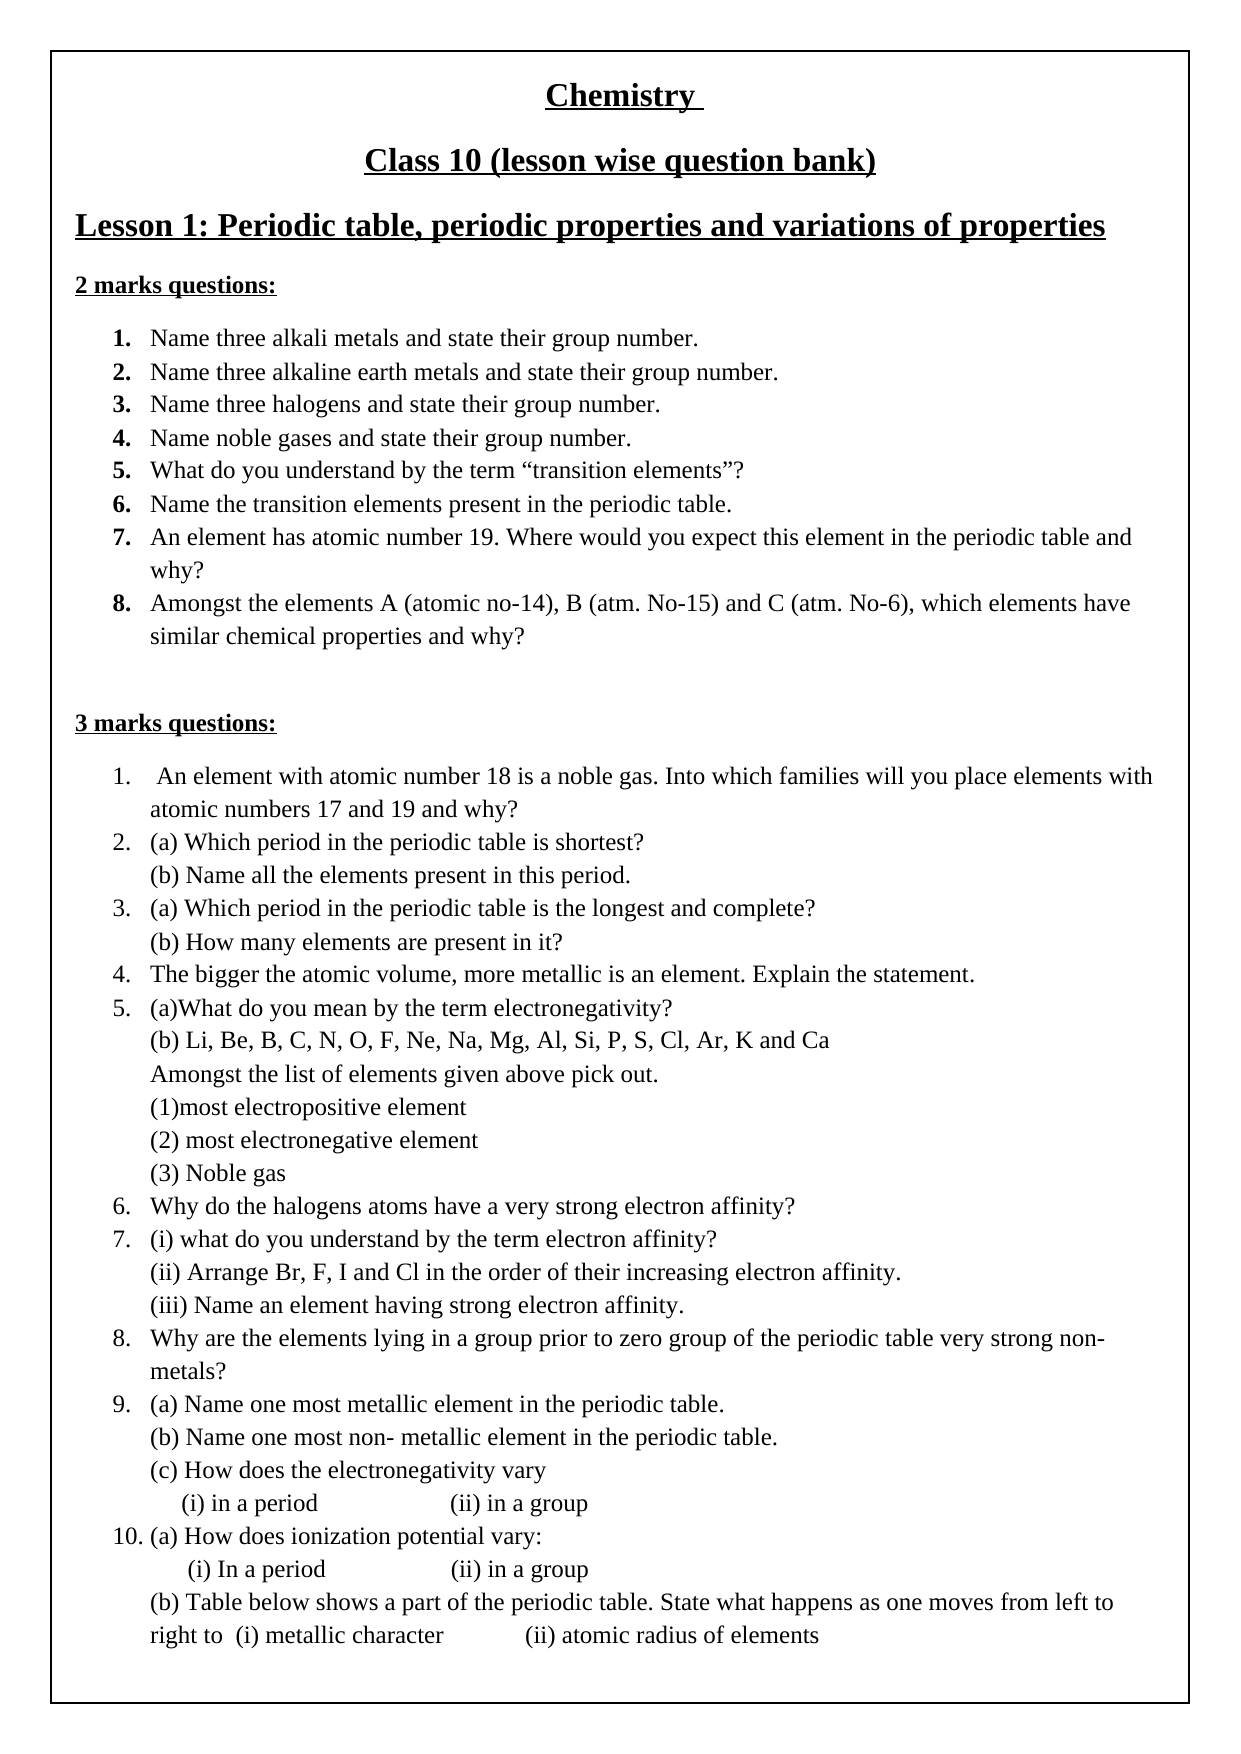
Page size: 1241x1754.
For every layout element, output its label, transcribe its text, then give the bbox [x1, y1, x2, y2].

list Name three alkali metals and state their group number. [112, 323, 1165, 352]
text Chemistry [75, 75, 1165, 113]
list Name three alkaline earth metals and state their group number. [112, 357, 1165, 385]
text 3 marks questions: [75, 708, 1165, 736]
list Name the transition elements present in the periodic table. [112, 489, 1165, 517]
list (3) Noble gas [150, 1158, 1165, 1186]
list (a) How does ionization potential vary: [112, 1521, 1165, 1550]
list (b) Name all the elements present in this period. [150, 861, 1165, 889]
list (b) How many elements are present in it? [150, 927, 1165, 955]
list (i) In a period (ii) in a group [150, 1554, 1165, 1583]
list (a) Name one most metallic element in the periodic table. [112, 1389, 1165, 1418]
list (i) what do you understand by the term electron affinity? [112, 1224, 1165, 1252]
list (b) Table below shows a part of the periodic table. State what happens as one moves from left to right to (i) metallic character (ii) atomic radius of elements [150, 1587, 1165, 1649]
list Why do the halogens atoms have a very strong electron affinity? [112, 1191, 1165, 1219]
list (b) Name one most non- metallic element in the periodic table. [150, 1422, 1165, 1451]
list Why are the elements lying in a group prior to zero group of the periodic table very strong non-metals? [112, 1323, 1165, 1384]
list Amongst the elements A (atomic no-14), B (atm. No-15) and C (atm. No-6), which elements have similar chemical properties and why? [112, 588, 1165, 649]
text Lesson 1: Periodic table, periodic properties and variations of properties [75, 205, 1165, 243]
list (iii) Name an element having strong electron affinity. [150, 1290, 1165, 1318]
list Name noble gases and state their group number. [112, 423, 1165, 451]
list Name three halogens and state their group number. [112, 389, 1165, 418]
list The bigger the atomic volume, more metallic is an element. Explain the statement. [112, 959, 1165, 988]
list (a)What do you mean by the term electronegativity? [112, 993, 1165, 1021]
text 2 marks questions: [75, 270, 1165, 298]
list (ii) Arrange Br, F, I and Cl in the order of their increasing electron affinity. [150, 1257, 1165, 1286]
list Amongst the list of elements given above pick out. [150, 1059, 1165, 1087]
list (b) Li, Be, B, C, N, O, F, Ne, Na, Mg, Al, Si, P, S, Cl, Ar, K and Ca [150, 1026, 1165, 1054]
list (a) Which period in the periodic table is shortest? [112, 827, 1165, 856]
list (c) How does the electronegativity vary [150, 1455, 1165, 1484]
list (1)most electropositive element [150, 1092, 1165, 1120]
list An element with atomic number 18 is a noble gas. Into which families will you place elements with atomic numbers 17 and 19 and why? [112, 761, 1165, 823]
list (i) in a period (ii) in a group [150, 1488, 1165, 1517]
list (2) most electronegative element [150, 1125, 1165, 1153]
list An element has atomic number 19. Where would you expect this element in the periodic table and why? [112, 522, 1165, 583]
text Class 10 (lesson wise question bank) [75, 140, 1165, 178]
list (a) Which period in the periodic table is the longest and complete? [112, 893, 1165, 922]
list What do you understand by the term “transition elements”? [112, 456, 1165, 484]
